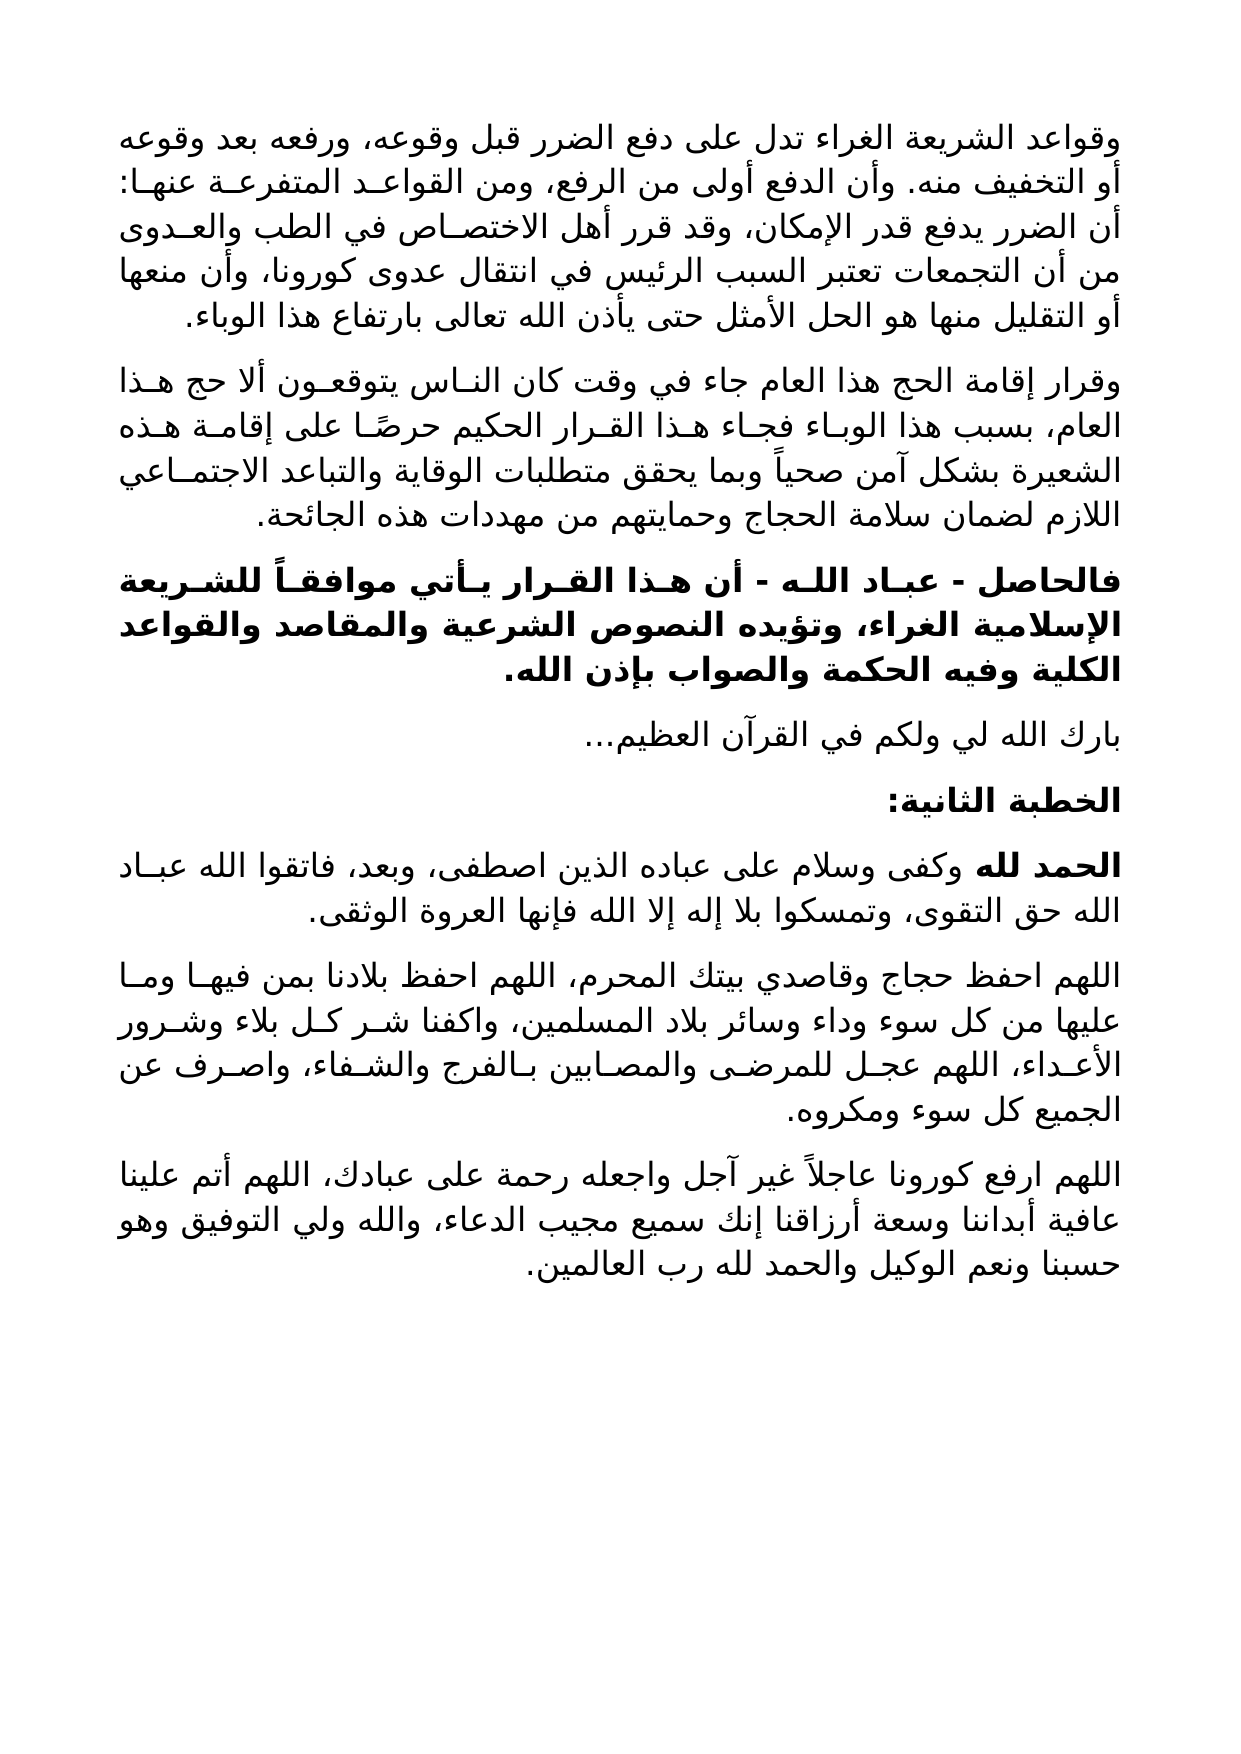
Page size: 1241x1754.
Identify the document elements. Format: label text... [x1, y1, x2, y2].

text الحمد لله وكفى وسلام على عباده الذين اصطفى، وبعد، فاتقوا الله عباد الله حق التقوى، وتمسكوا بلا إله إلا الله فإنها العروة الوثقى. [118, 846, 1122, 930]
text الخطبة الثانية: [118, 781, 1122, 820]
text فالحاصل - عباد الله - أن هذا القرار يأتي موافقاً للشريعة الإسلامية الغراء، وتؤيده النصوص الشرعية والمقاصد والقواعد الكلية وفيه الحكمة والصواب بإذن الله. [118, 561, 1122, 689]
text اللهم احفظ حجاج وقاصدي بيتك المحرم، اللهم احفظ بلادنا بمن فيها وما عليها من كل سوء وداء وسائر بلاد المسلمين، واكفنا شر كل بلاء وشرور الأعداء، اللهم عجل للمرضى والمصابين بالفرج والشفاء، واصرف عن الجميع كل سوء ومكروه. [118, 956, 1122, 1129]
text بارك الله لي ولكم في القرآن العظيم... [118, 716, 1122, 754]
text وقواعد الشريعة الغراء تدل على دفع الضرر قبل وقوعه، ورفعه بعد وقوعه أو التخفيف منه. وأن الدفع أولى من الرفع، ومن القواعد المتفرعة عنها: أن الضرر يدفع قدر الإمكان، وقد قرر أهل الاختصاص في الطب والعدوى من أن التجمعات تعتبر السبب الرئيس في انتقال عدوى كورونا، وأن منعها أو التقليل منها هو الحل الأمثل حتى يأذن الله تعالى بارتفاع هذا الوباء. [118, 118, 1122, 335]
text وقرار إقامة الحج هذا العام جاء في وقت كان الناس يتوقعون ألا حج هذا العام، بسبب هذا الوباء فجاء هذا القرار الحكيم حرصًا على إقامة هذه الشعيرة بشكل آمن صحياً وبما يحقق متطلبات الوقاية والتباعد الاجتماعي اللازم لضمان سلامة الحجاج وحمايتهم من مهددات هذه الجائحة. [118, 362, 1122, 534]
text اللهم ارفع كورونا عاجلاً غير آجل واجعله رحمة على عبادك، اللهم أتم علينا عافية أبداننا وسعة أرزاقنا إنك سميع مجيب الدعاء، والله ولي التوفيق وهو حسبنا ونعم الوكيل والحمد لله رب العالمين. [118, 1156, 1122, 1284]
